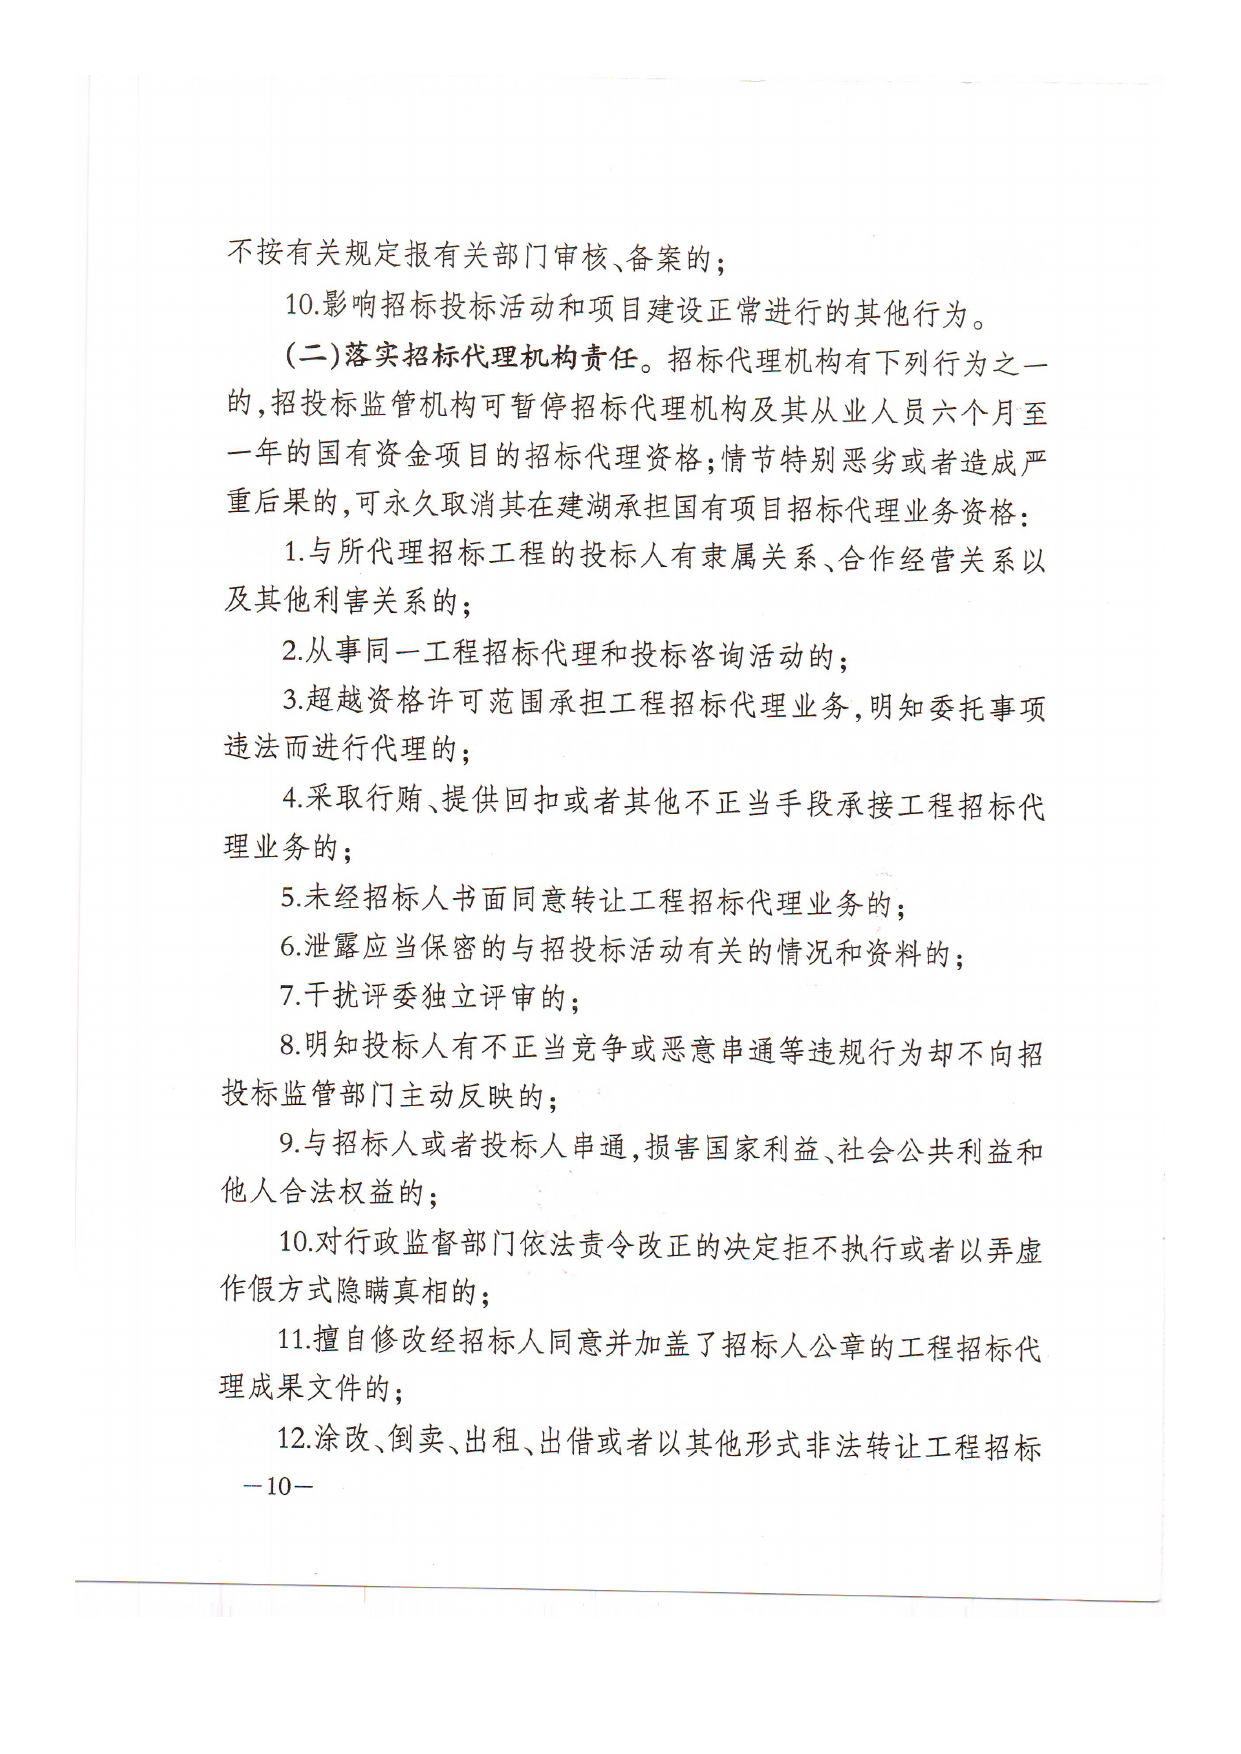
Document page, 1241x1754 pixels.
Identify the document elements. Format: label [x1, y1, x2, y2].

picture [75, 75, 1166, 1617]
